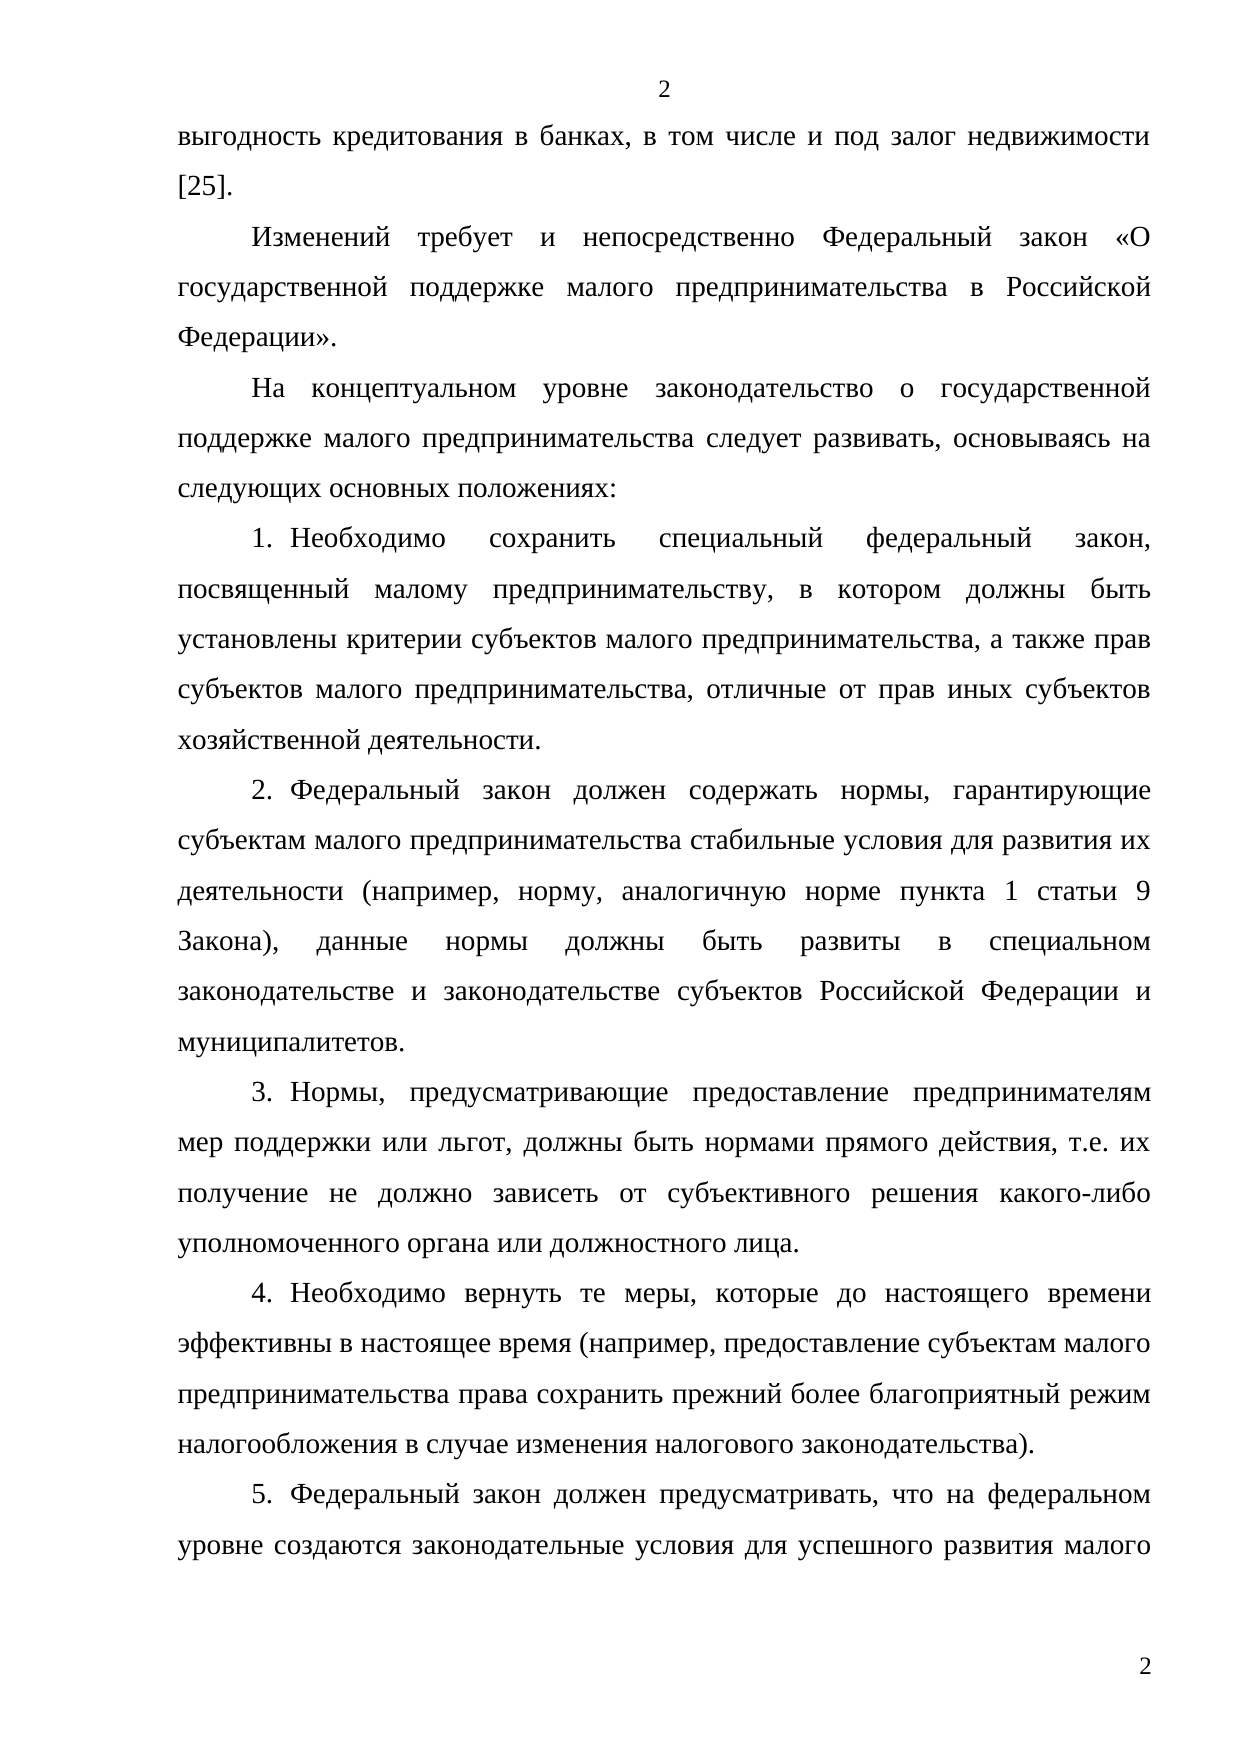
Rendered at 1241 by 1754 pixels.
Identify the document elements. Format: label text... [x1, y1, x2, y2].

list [177, 1477, 1152, 1560]
list Нормы, предусматривающие предоставление предпринимателям мер поддержки или льгот, должны быть нормами прямого действия, т.е. их получение не должно зависеть от субъективного решения какого-либо уполномоченного органа или должностного лица. [177, 1074, 1152, 1258]
list Федеральный закон должен содержать нормы, гарантирующие субъектам малого предпринимательства стабильные условия для развития их деятельности (например, норму, аналогичную норме пункта 1 статьи 9 Закона), данные нормы должны быть развиты в специальном законодательстве и законодательстве субъектов Российской Федерации и муниципалитетов. [177, 772, 1152, 1057]
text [177, 118, 1152, 202]
list Необходимо сохранить специальный федеральный закон, посвященный малому предпринимательству, в котором должны быть установлены критерии субъектов малого предпринимательства, а также прав субъектов малого предпринимательства, отличные от прав иных субъектов хозяйственной деятельности. [177, 521, 1152, 755]
text На концептуальном уровне законодательство о государственной поддержке малого предпринимательства следует развивать, основываясь на следующих основных положениях: [177, 370, 1152, 504]
list Необходимо вернуть те меры, которые до настоящего времени эффективны в настоящее время (например, предоставление субъектам малого предпринимательства права сохранить прежний более благоприятный режим налогообложения в случае изменения налогового законодательства). [177, 1275, 1152, 1460]
text Изменений требует и непосредственно Федеральный закон «О государственной поддержке малого предпринимательства в Российской Федерации». [177, 219, 1152, 353]
